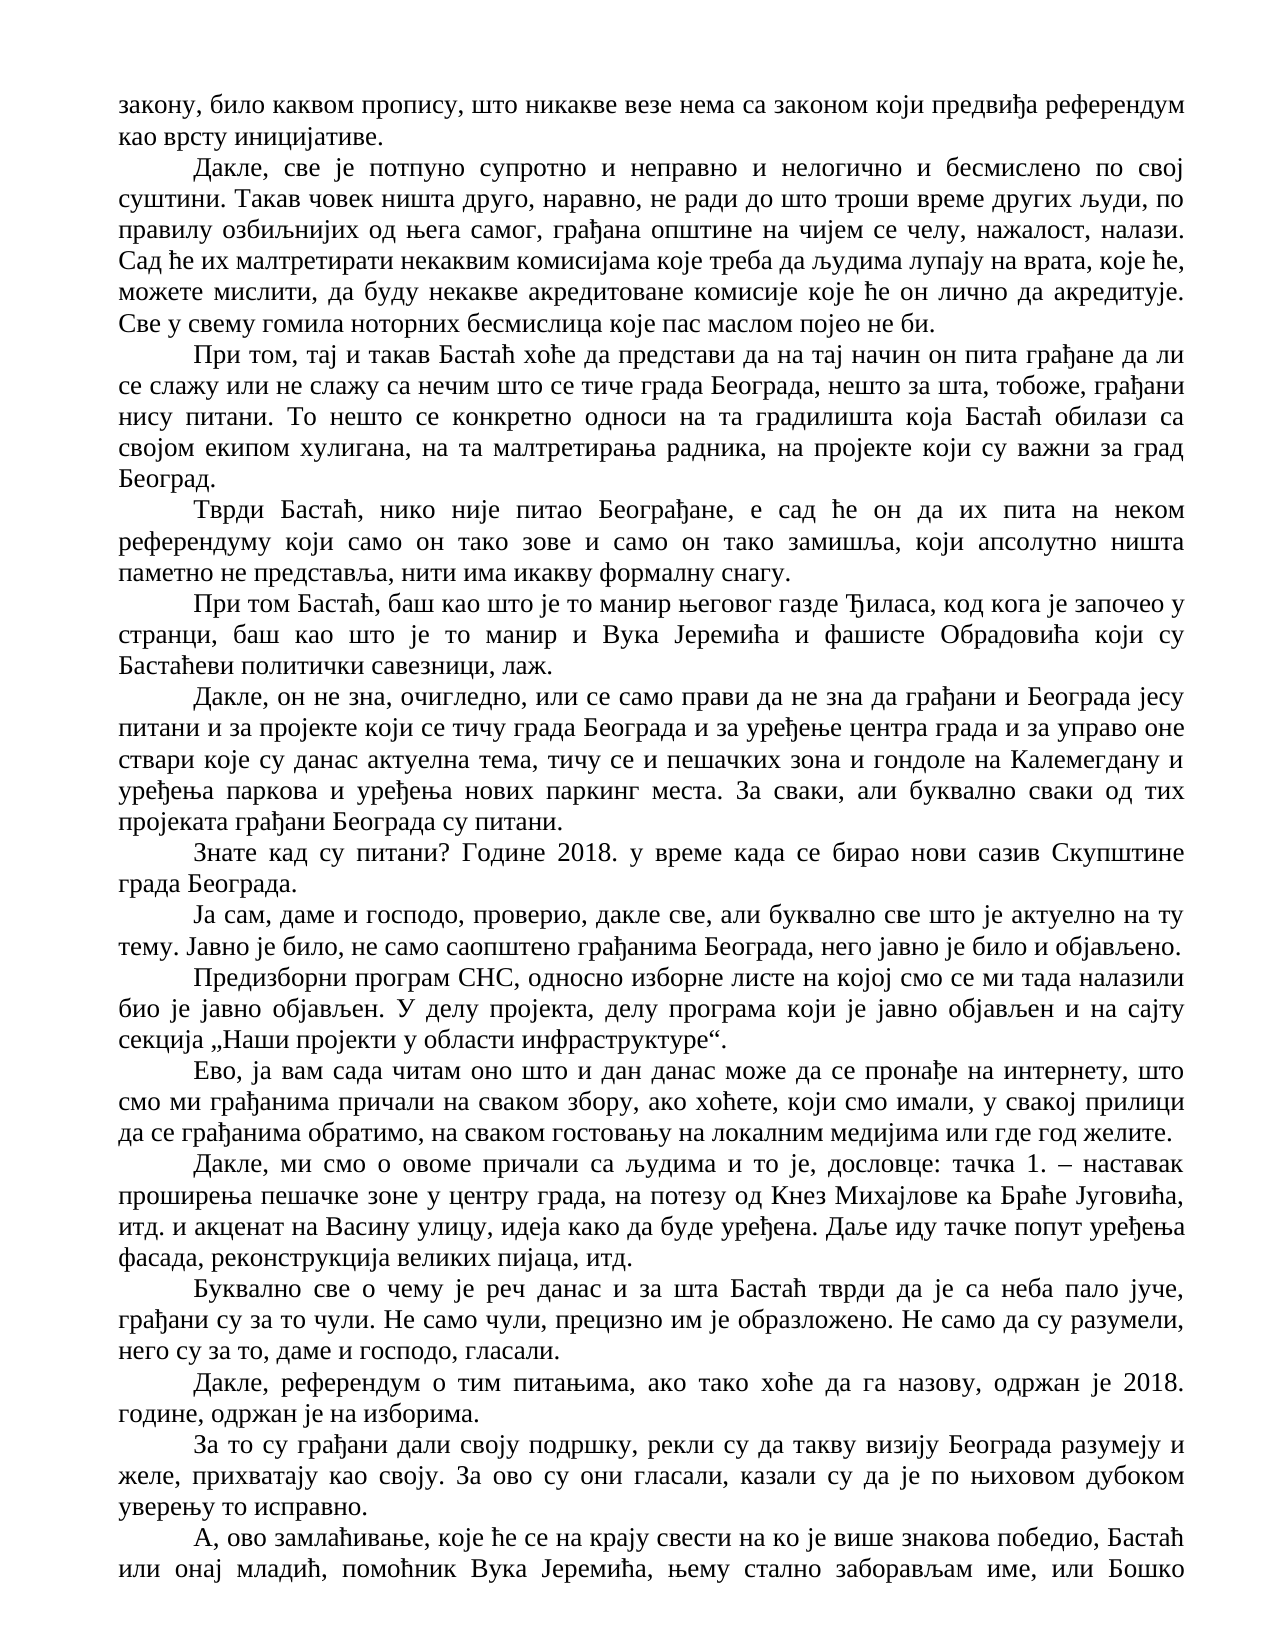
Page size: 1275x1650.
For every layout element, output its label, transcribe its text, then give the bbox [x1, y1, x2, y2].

text Тврди Бастаћ, нико није питао Београђане, е сад ће он да их пита на неком референдуму који само он тако зове и само он тако замишља, који апсолутно ништа паметно не представља, нити има икакву формалну снагу. [118, 493, 1186, 587]
text Дакле, све је потпуно супротно и неправно и нелогично и бесмислено по свој суштини. Такав човек ништа друго, наравно, не ради до што троши време других људи, по правилу озбиљнијих од њега самог, грађана општине на чијем се челу, нажалост, налази. Сад ће их малтретирати некаквим комисијама које треба да људима лупају на врата, које ће, можете мислити, да буду некакве акредитоване комисије које ће он лично да акредитује. Све у свему гомила ноторних бесмислица које пас маслом појео не би. [118, 151, 1186, 338]
text Ево, ја вам сада читам оно што и дан данас може да се пронађе на интернету, што смо ми грађанима причали на сваком збору, ако хоћете, који смо имали, у свакој прилици да се грађанима обратимо, на сваком гостовању на локалним медијима или где год желите. [118, 1054, 1186, 1148]
text Ја сам, даме и господо, проверио, дакле све, али буквално све што је актуелно на ту тему. Јавно је било, не само саопштено грађанима Београда, него јавно је било и објављено. [118, 898, 1186, 961]
text При том Бастаћ, баш као што је то манир његовог газде Ђиласа, код кога је започео у странци, баш као што је то манир и Вука Јеремића и фашисте Обрадовића који су Бастаћеви политички савезници, лаж. [118, 587, 1186, 680]
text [118, 89, 1186, 151]
text При том, тај и такав Бастаћ хоће да представи да на тај начин он пита грађане да ли се слажу или не слажу са нечим што се тиче града Београда, нешто за шта, тобоже, грађани нису питани. То нешто се конкретно односи на та градилишта која Бастаћ обилази са својом екипом хулигана, на та малтретирања радника, на пројекте који су важни за град Београд. [118, 338, 1186, 493]
text За то су грађани дали своју подршку, рекли су да такву визију Београда разумеју и желе, прихватају као своју. За ово су они гласали, казали су да је по њиховом дубоком уверењу то исправно. [118, 1428, 1186, 1521]
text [118, 1521, 1186, 1584]
text Знате кад су питани? Године 2018. у време када се бирао нови сазив Скупштине града Београда. [118, 836, 1186, 898]
text Дакле, ми смо о овоме причали са људима и то је, дословце: тачка 1. – наставак проширења пешачке зоне у центру града, на потезу од Кнез Михајлове ка Браће Југовића, итд. и акценат на Васину улицу, идеја како да буде уређена. Даље иду тачке попут уређења фасада, реконструкција великих пијаца, итд. [118, 1148, 1186, 1272]
text Предизборни програм СНС, односно изборне листе на којој смо се ми тада налазили био је јавно објављен. У делу пројекта, делу програма који је јавно објављен и на сајту секција „Наши пројекти у области инфраструктуре“. [118, 961, 1186, 1054]
text Буквално све о чему је реч данас и за шта Бастаћ тврди да је са неба пало јуче, грађани су за то чули. Не само чули, прецизно им је образложено. Не само да су разумели, него су за то, даме и господо, гласали. [118, 1272, 1186, 1366]
text Дакле, он не зна, очигледно, или се само прави да не зна да грађани и Београда јесу питани и за пројекте који се тичу града Београда и за уређење центра града и за управо оне ствари које су данас актуелна тема, тичу се и пешачких зона и гондоле на Калемегдану и уређења паркова и уређења нових паркинг места. За сваки, али буквално сваки од тих пројеката грађани Београда су питани. [118, 680, 1186, 836]
text Дакле, референдум о тим питањима, ако тако хоће да га назову, одржан је 2018. године, одржан је на изборима. [118, 1366, 1186, 1428]
